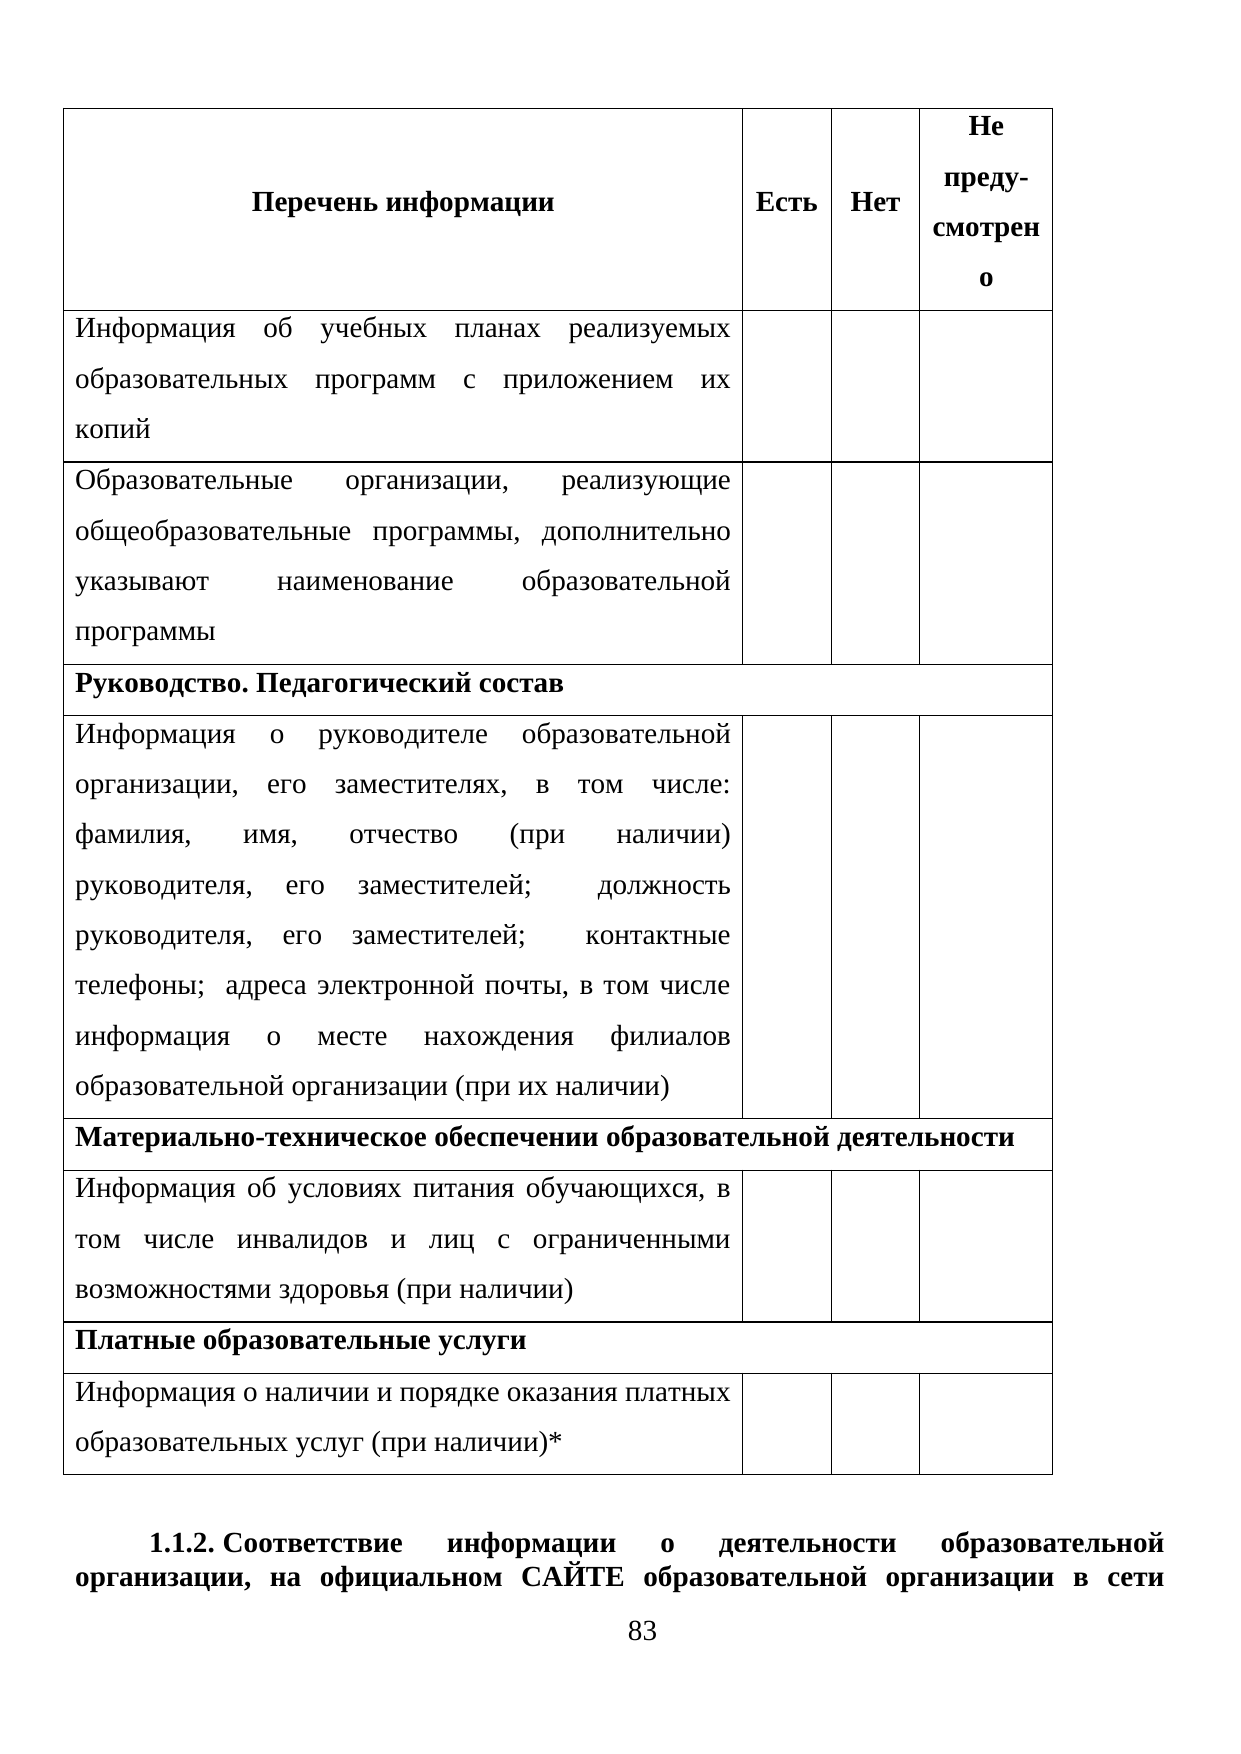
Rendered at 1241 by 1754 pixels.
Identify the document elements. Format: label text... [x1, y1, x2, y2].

table_cell [920, 1374, 1052, 1474]
table_cell [743, 716, 831, 1118]
table_cell Информация об условиях питания обучающихся, в том числе инвалидов и лиц с ограниченными возможностями здоровья (при наличии) [64, 1171, 742, 1321]
table_cell [743, 463, 831, 664]
table_cell Платные образовательные услуги [64, 1323, 1052, 1373]
table_cell [920, 1171, 1052, 1321]
table_cell [920, 716, 1052, 1118]
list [75, 1526, 1165, 1593]
table_cell [832, 1171, 919, 1321]
table_header Есть [743, 109, 831, 309]
table_cell [832, 311, 919, 461]
table_cell Информация об учебных планах реализуемых образовательных программ с приложением их копий [64, 311, 742, 461]
table_header Перечень информации [64, 109, 742, 309]
table_cell [743, 1171, 831, 1321]
table_cell [832, 716, 919, 1118]
table_cell [743, 311, 831, 461]
table_cell Информация о руководителе образовательной организации, его заместителях, в том числе: фамилия, имя, отчество (при наличии) руководителя, его заместителей; должность руководителя, его заместителей; контактные телефоны; адреса электронной почты, в том числе информация о месте нахождения филиалов образовательной организации (при их наличии) [64, 716, 742, 1118]
table_cell Информация о наличии и порядке оказания платных образовательных услуг (при наличии)* [64, 1374, 742, 1474]
table_cell Материально-техническое обеспечении образовательной деятельности [64, 1119, 1052, 1169]
table_cell [743, 1374, 831, 1474]
table_cell Образовательные организации, реализующие общеобразовательные программы, дополнительно указывают наименование образовательной программы [64, 463, 742, 664]
table_cell [920, 311, 1052, 461]
table_header Не преду-смотрено [920, 109, 1052, 309]
table_cell [832, 463, 919, 664]
table_cell Руководство. Педагогический состав [64, 665, 1052, 715]
table_cell [920, 463, 1052, 664]
table_header Нет [832, 109, 919, 309]
table_cell [832, 1374, 919, 1474]
